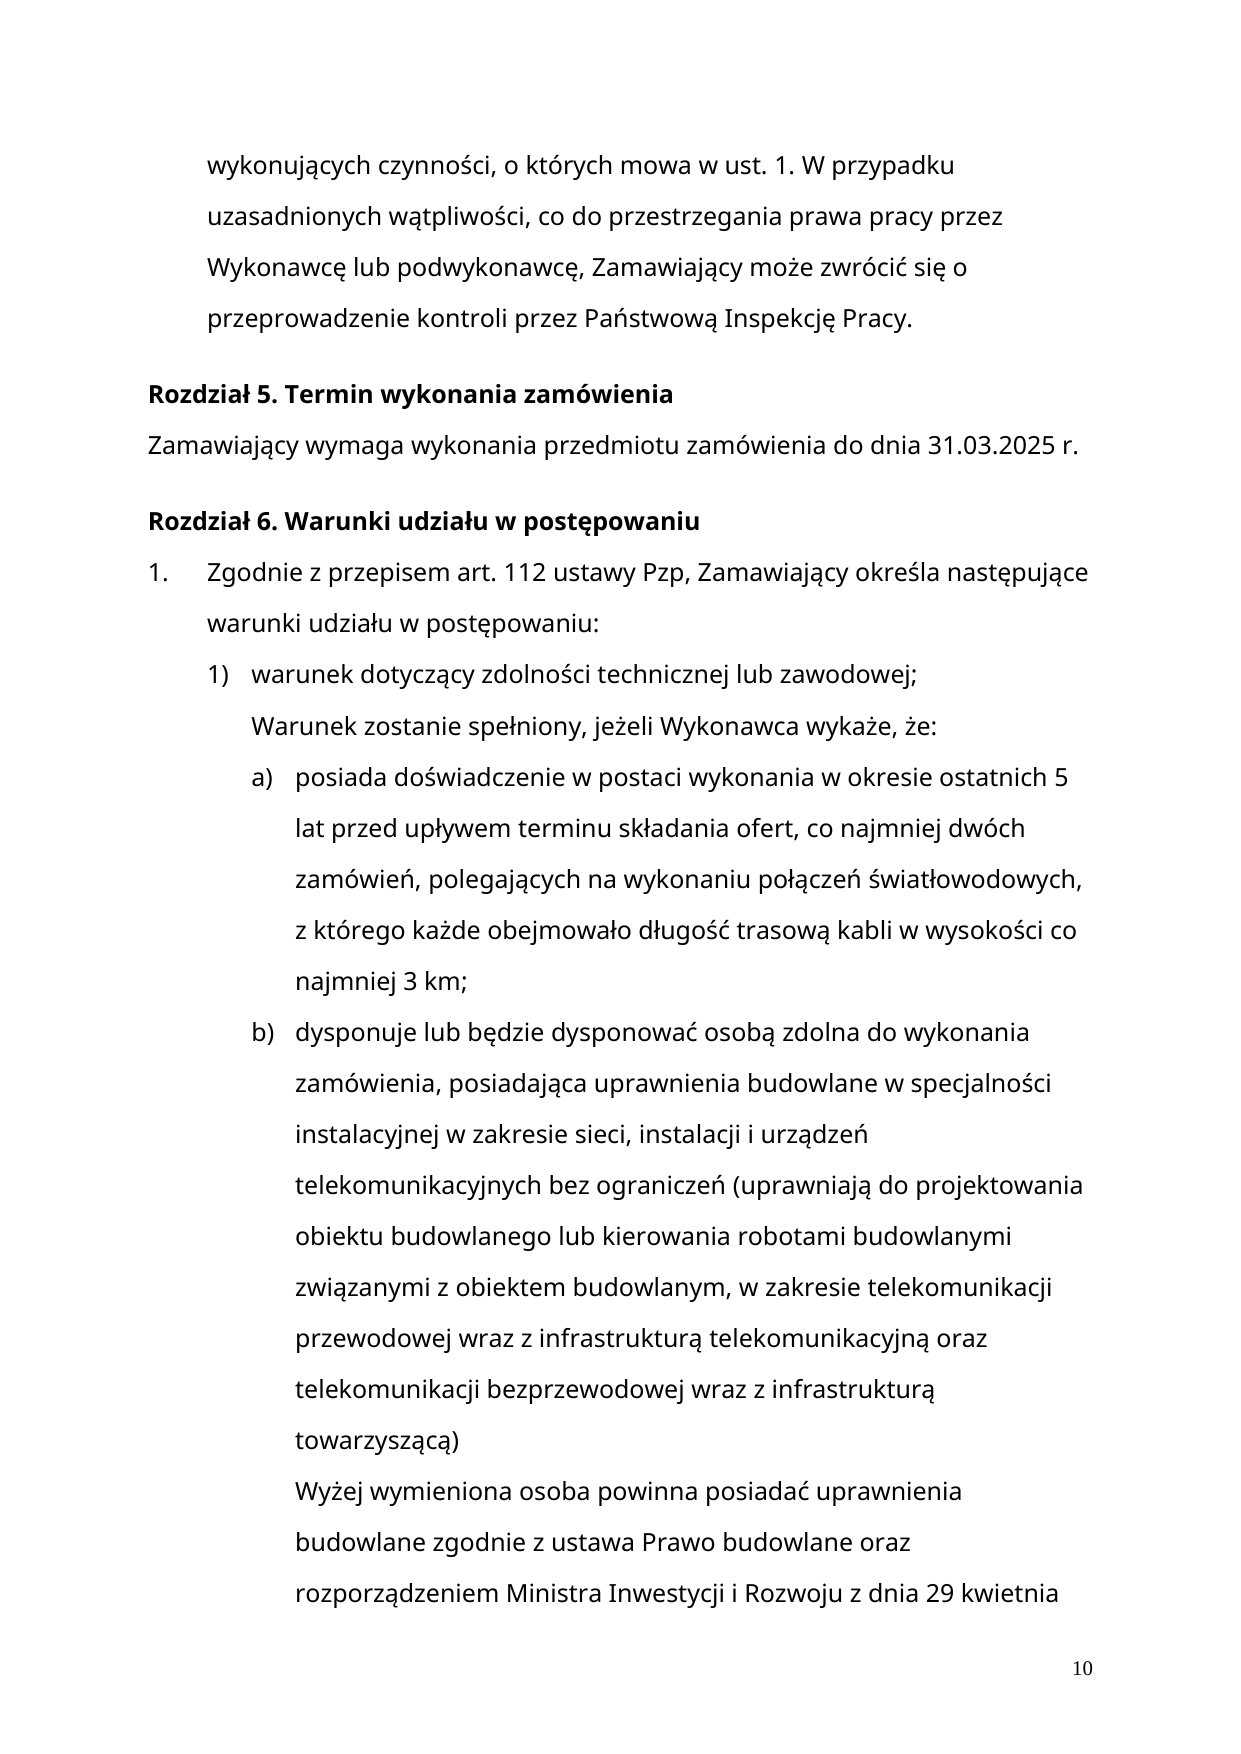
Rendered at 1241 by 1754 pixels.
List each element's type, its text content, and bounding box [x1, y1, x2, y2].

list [148, 148, 1092, 335]
subtitle Rozdział 6. Warunki udziału w postępowaniu [148, 504, 1092, 538]
list warunek dotyczący zdolności technicznej lub zawodowej; [207, 657, 1092, 691]
list posiada doświadczenie w postaci wykonania w okresie ostatnich 5 lat przed upływem terminu składania ofert, co najmniej dwóch zamówień, polegających na wykonaniu połączeń światłowodowych, z którego każde obejmowało długość trasową kabli w wysokości co najmniej 3 km; [251, 759, 1092, 997]
subtitle Rozdział 5. Termin wykonania zamówienia [148, 377, 1092, 411]
list dysponuje lub będzie dysponować osobą zdolna do wykonania zamówienia, posiadająca uprawnienia budowlane w specjalności instalacyjnej w zakresie sieci, instalacji i urządzeń telekomunikacyjnych bez ograniczeń (uprawniają do projektowania obiektu budowlanego lub kierowania robotami budowlanymi związanymi z obiektem budowlanym, w zakresie telekomunikacji przewodowej wraz z infrastrukturą telekomunikacyjną oraz telekomunikacji bezprzewodowej wraz z infrastrukturą towarzyszącą) [251, 1014, 1092, 1457]
list Zgodnie z przepisem art. 112 ustawy Pzp, Zamawiający określa następujące warunki udziału w postępowaniu: [148, 555, 1092, 640]
text Zamawiający wymaga wykonania przedmiotu zamówienia do dnia 31.03.2025 r. [148, 428, 1092, 462]
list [295, 1474, 1092, 1610]
text Warunek zostanie spełniony, jeżeli Wykonawca wykaże, że: [251, 708, 1092, 742]
